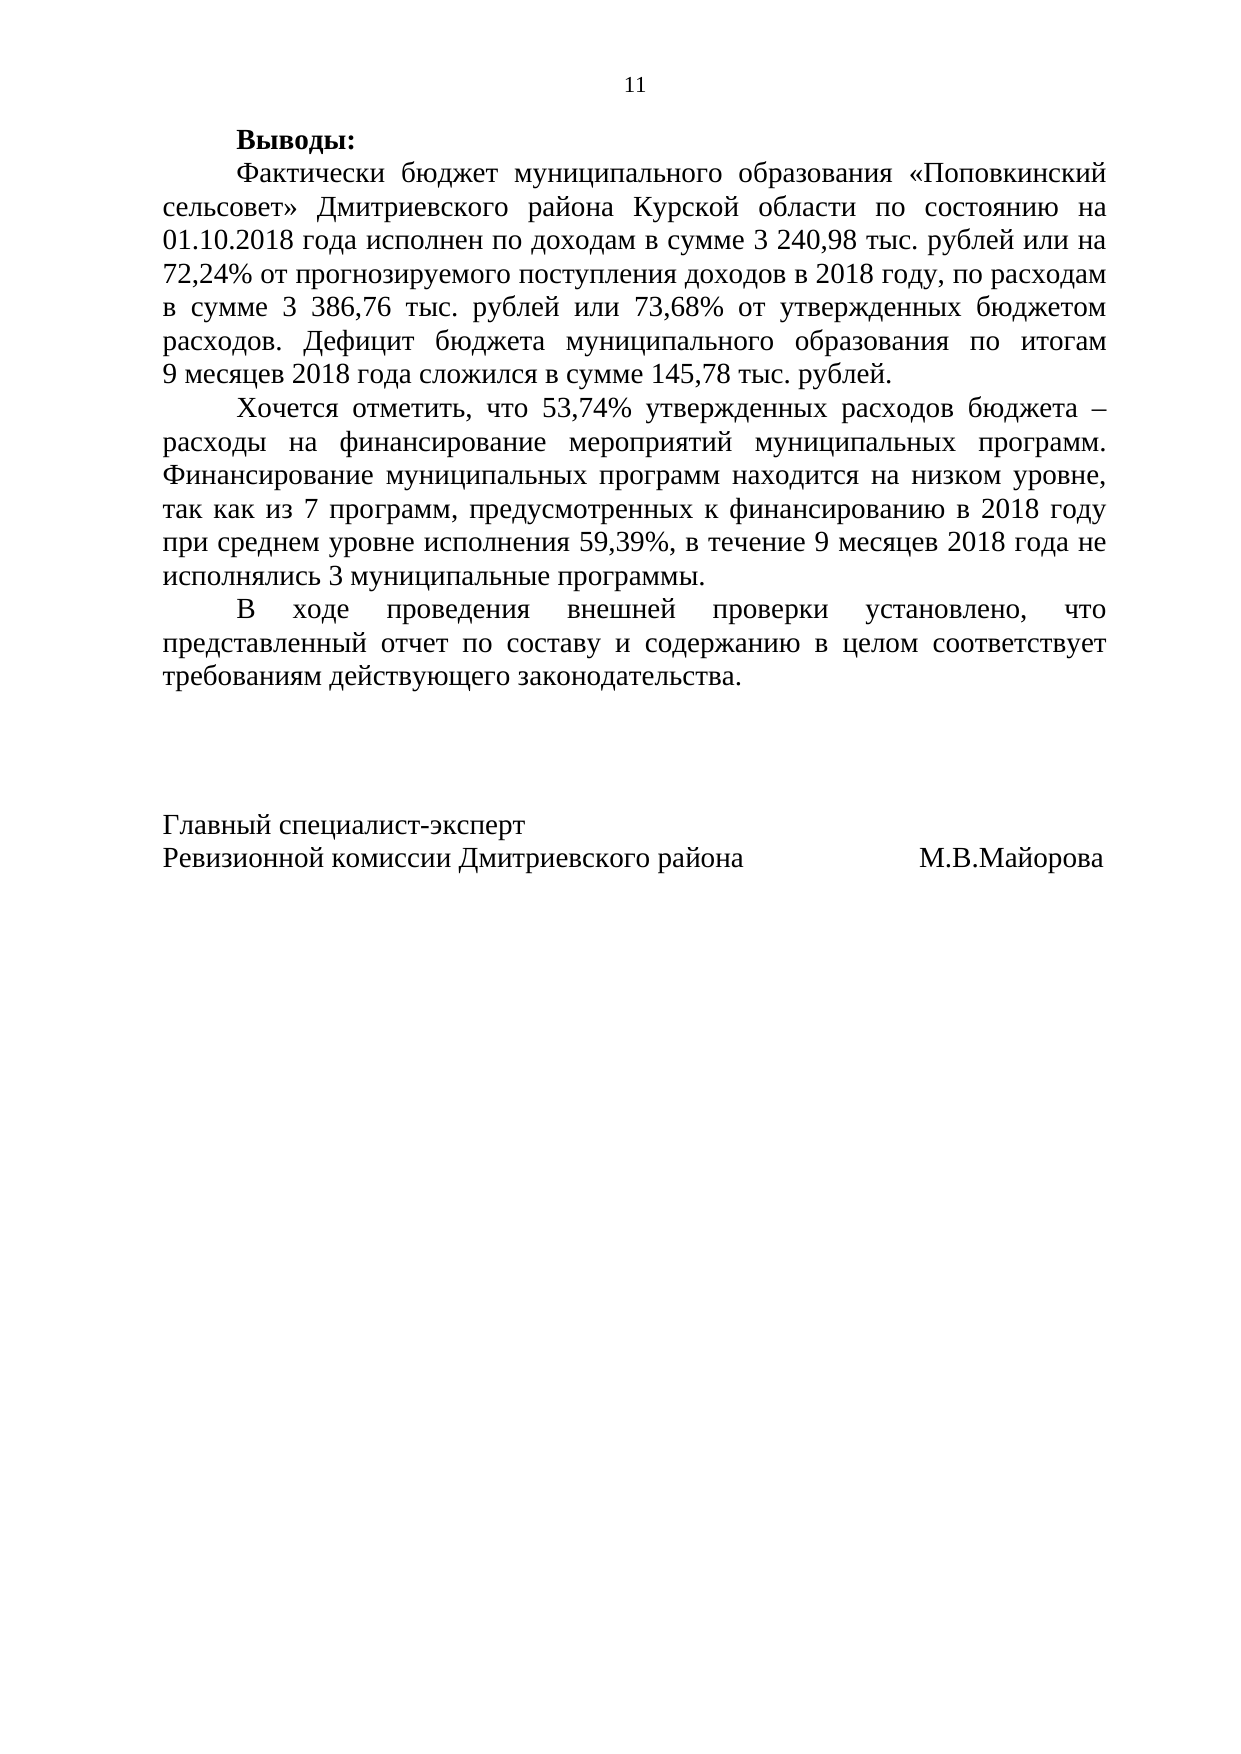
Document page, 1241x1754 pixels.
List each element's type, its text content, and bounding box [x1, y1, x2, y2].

text Выводы: [162, 122, 1107, 155]
text Ревизионной комиссии Дмитриевского района М.В.Майорова [162, 841, 1107, 874]
text Хочется отметить, что 53,74% утвержденных расходов бюджета – расходы на финансирование мероприятий муниципальных программ. Финансирование муниципальных программ находится на низком уровне, так как из 7 программ, предусмотренных к финансированию в 2018 году при среднем уровне исполнения 59,39%, в течение 9 месяцев 2018 года не исполнялись 3 муниципальные программы. [162, 390, 1107, 591]
text Фактически бюджет муниципального образования «Поповкинский сельсовет» Дмитриевского района Курской области по состоянию на 01.10.2018 года исполнен по доходам в сумме 3 240,98 тыс. рублей или на 72,24% от прогнозируемого поступления доходов в 2018 году, по расходам в сумме 3 386,76 тыс. рублей или 73,68% от утвержденных бюджетом расходов. Дефицит бюджета муниципального образования по итогам 9 месяцев 2018 года сложился в сумме 145,78 тыс. рублей. [162, 155, 1107, 390]
text Главный специалист-эксперт [162, 807, 1107, 841]
text В ходе проведения внешней проверки установлено, что представленный отчет по составу и содержанию в целом соответствует требованиям действующего законодательства. [162, 591, 1107, 692]
